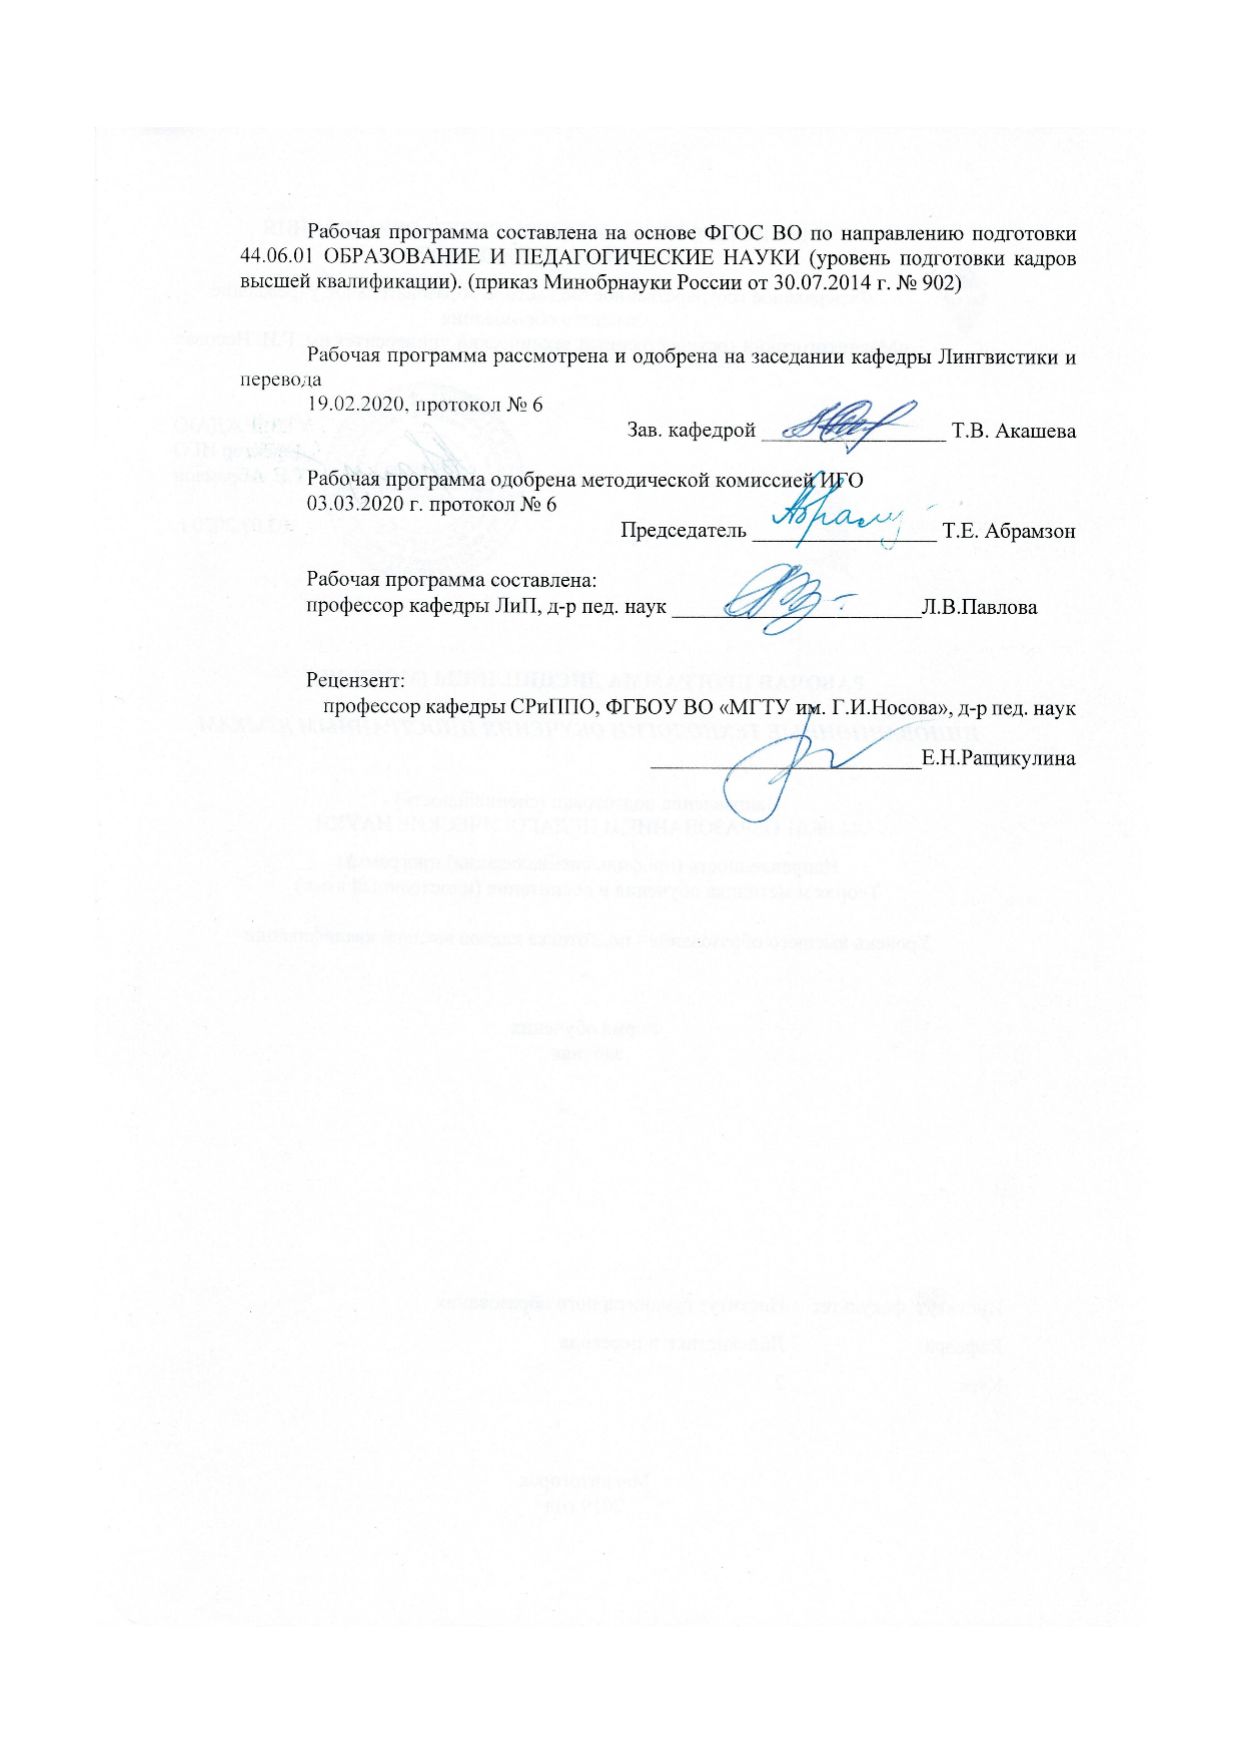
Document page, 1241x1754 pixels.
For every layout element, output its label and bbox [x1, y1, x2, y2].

picture [94, 127, 1152, 1627]
